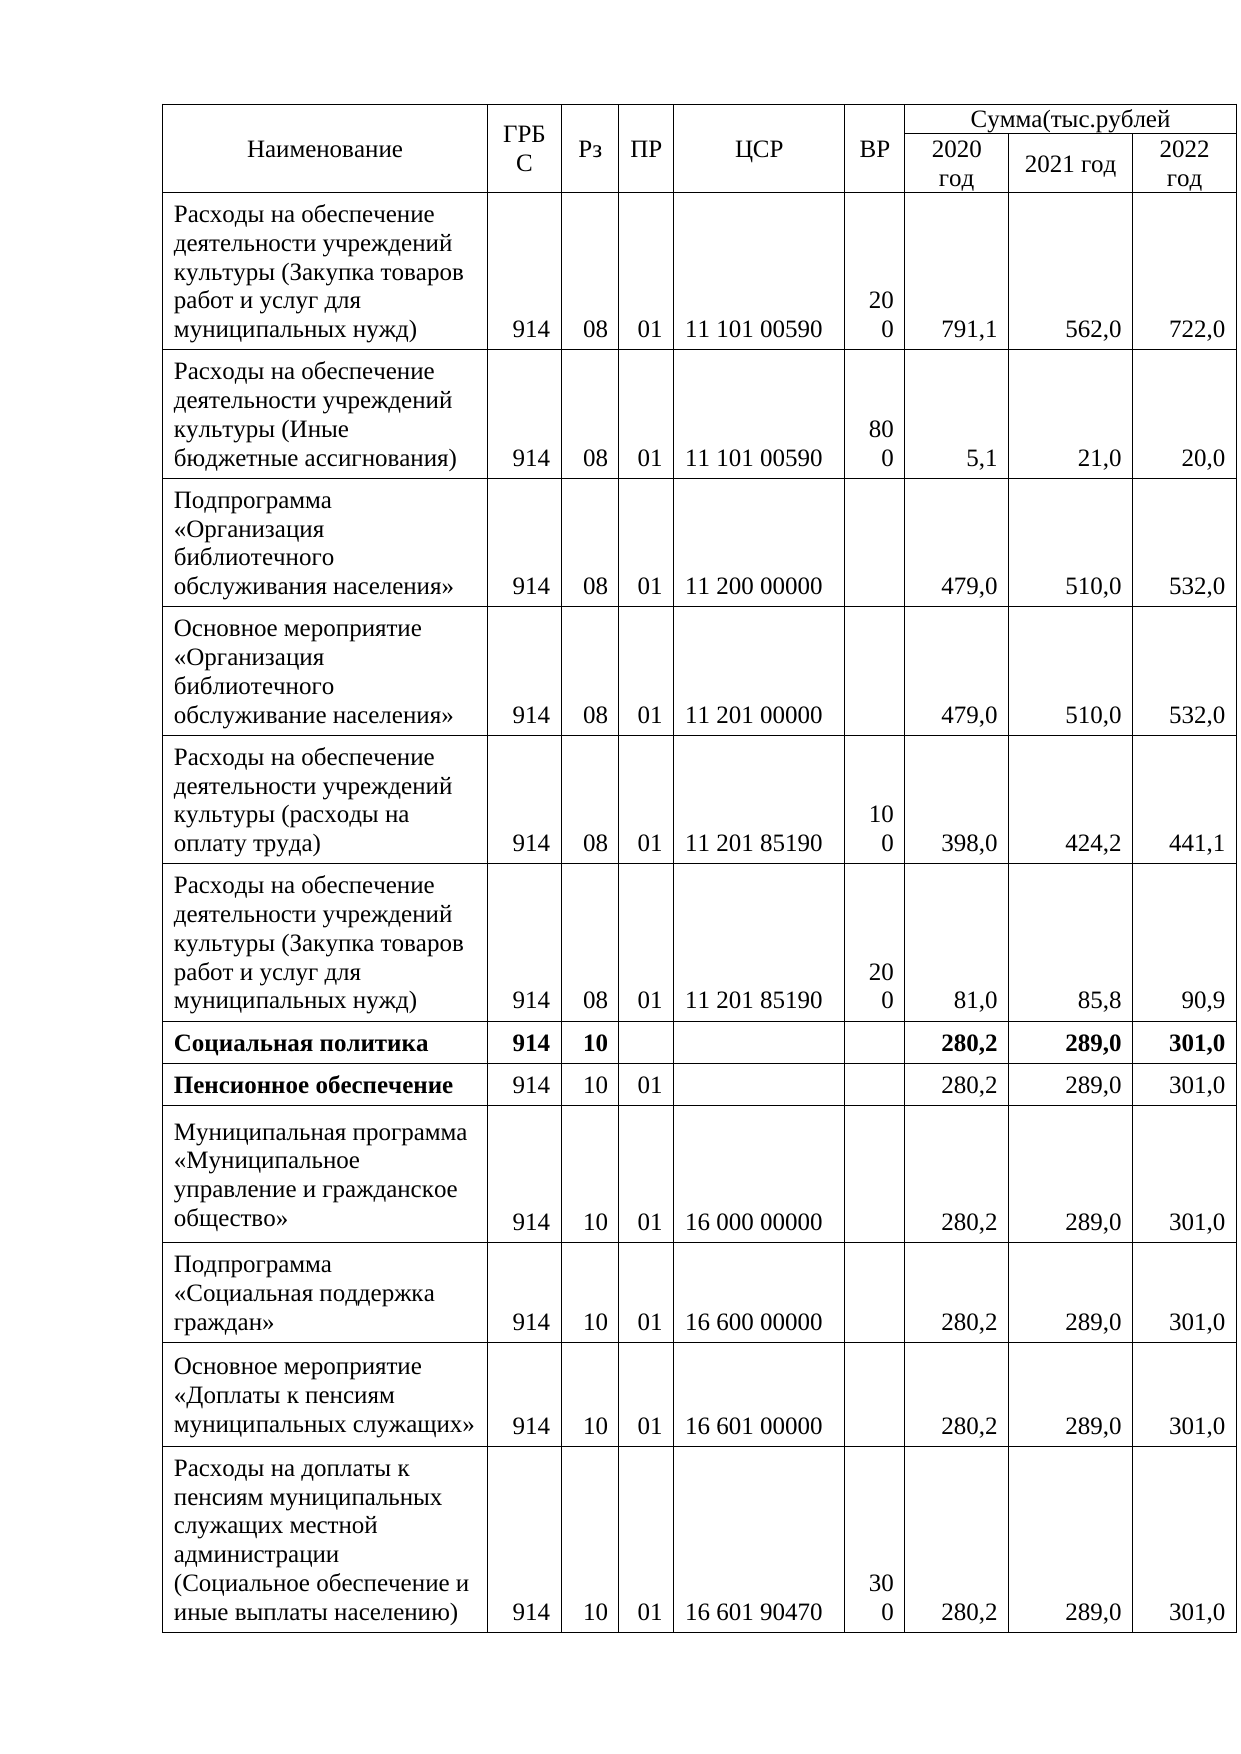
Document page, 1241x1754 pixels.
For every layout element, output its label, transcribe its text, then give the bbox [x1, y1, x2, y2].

table_cell [674, 1022, 844, 1063]
table_cell 08 [562, 193, 618, 349]
table_cell 11 101 00590 [674, 350, 844, 478]
table_cell 301,0 [1133, 1243, 1236, 1342]
table_cell 100 [845, 736, 904, 863]
table_cell 5,1 [905, 350, 1008, 478]
table_cell 2020 год [905, 134, 1008, 192]
table_cell Расходы на обеспечение деятельности учреждений культуры (Иные бюджетные ассигнования) [163, 350, 487, 478]
table_cell 21,0 [1009, 350, 1132, 478]
table_cell 289,0 [1009, 1064, 1132, 1105]
table_cell 510,0 [1009, 607, 1132, 735]
table_cell 01 [619, 1243, 673, 1342]
table_cell [845, 607, 904, 735]
table_header Сумма(тыс.рублей [905, 105, 1236, 133]
table_cell 08 [562, 479, 618, 606]
table_cell 01 [619, 193, 673, 349]
table_cell 289,0 [1009, 1343, 1132, 1446]
table_cell 11 101 00590 [674, 193, 844, 349]
table_header ЦСР [674, 105, 844, 192]
table_cell 20,0 [1133, 350, 1236, 478]
table_cell Основное мероприятие «Организация библиотечного обслуживание населения» [163, 607, 487, 735]
table_cell 2022 год [1133, 134, 1236, 192]
table_cell Расходы на доплаты к пенсиям муниципальных служащих местной администрации (Социальное обеспечение и иные выплаты населению) [163, 1447, 487, 1632]
table_cell Пенсионное обеспечение [163, 1064, 487, 1105]
table_cell 10 [562, 1243, 618, 1342]
table_cell 2021 год [1009, 134, 1132, 192]
table_cell 280,2 [905, 1106, 1008, 1242]
table_cell 914 [488, 1064, 561, 1105]
table_cell 301,0 [1133, 1022, 1236, 1063]
table_cell 914 [488, 736, 561, 863]
table_cell 800 [845, 350, 904, 478]
table_cell 914 [488, 1447, 561, 1632]
table_cell 16 000 00000 [674, 1106, 844, 1242]
table_cell [845, 1064, 904, 1105]
table_cell 914 [488, 479, 561, 606]
table_cell [845, 1106, 904, 1242]
table_header Рз [562, 105, 618, 192]
table_cell 16 600 00000 [674, 1243, 844, 1342]
table_header ПР [619, 105, 673, 192]
table_cell [674, 1064, 844, 1105]
table_cell 81,0 [905, 864, 1008, 1021]
table_cell Муниципальная программа «Муниципальное управление и гражданское общество» [163, 1106, 487, 1242]
table_cell 01 [619, 350, 673, 478]
table_cell 01 [619, 607, 673, 735]
table_cell 280,2 [905, 1447, 1008, 1632]
table_cell 200 [845, 864, 904, 1021]
table_cell 10 [562, 1106, 618, 1242]
table_cell Подпрограмма «Социальная поддержка граждан» [163, 1243, 487, 1342]
table_cell 441,1 [1133, 736, 1236, 863]
table_cell 398,0 [905, 736, 1008, 863]
table_cell Основное мероприятие «Доплаты к пенсиям муниципальных служащих» [163, 1343, 487, 1446]
table_cell 280,2 [905, 1243, 1008, 1342]
table_cell 11 201 00000 [674, 607, 844, 735]
table_cell 200 [845, 193, 904, 349]
table_cell 90,9 [1133, 864, 1236, 1021]
table_cell 16 601 00000 [674, 1343, 844, 1446]
table_cell 301,0 [1133, 1343, 1236, 1446]
table_cell 08 [562, 607, 618, 735]
table_cell 16 601 90470 [674, 1447, 844, 1632]
table_cell 289,0 [1009, 1022, 1132, 1063]
table_cell [845, 1243, 904, 1342]
table_cell Расходы на обеспечение деятельности учреждений культуры (расходы на оплату труда) [163, 736, 487, 863]
table_cell 85,8 [1009, 864, 1132, 1021]
table_cell 10 [562, 1064, 618, 1105]
table_cell 01 [619, 1106, 673, 1242]
table_cell 722,0 [1133, 193, 1236, 349]
table_cell 301,0 [1133, 1447, 1236, 1632]
table_cell 914 [488, 1343, 561, 1446]
table_cell 914 [488, 1022, 561, 1063]
table_cell 08 [562, 350, 618, 478]
table_cell 01 [619, 479, 673, 606]
table_cell [619, 1022, 673, 1063]
table_cell 914 [488, 193, 561, 349]
table_header ВР [845, 105, 904, 192]
table_cell 01 [619, 1447, 673, 1632]
table_cell 424,2 [1009, 736, 1132, 863]
table_cell 914 [488, 1106, 561, 1242]
table_header Наименование [163, 105, 487, 192]
table_cell 01 [619, 1343, 673, 1446]
table_cell [845, 479, 904, 606]
table_cell 914 [488, 1243, 561, 1342]
table_cell Расходы на обеспечение деятельности учреждений культуры (Закупка товаров работ и услуг для муниципальных нужд) [163, 864, 487, 1021]
table_cell 01 [619, 1064, 673, 1105]
table_cell 914 [488, 350, 561, 478]
table_cell 289,0 [1009, 1243, 1132, 1342]
table_cell 791,1 [905, 193, 1008, 349]
table_cell [845, 1343, 904, 1446]
table_cell 289,0 [1009, 1106, 1132, 1242]
table_cell 562,0 [1009, 193, 1132, 349]
table_cell 11 201 85190 [674, 736, 844, 863]
table_cell 300 [845, 1447, 904, 1632]
table_cell 532,0 [1133, 607, 1236, 735]
table_cell 11 200 00000 [674, 479, 844, 606]
table_cell 11 201 85190 [674, 864, 844, 1021]
table_cell 08 [562, 864, 618, 1021]
table_header ГРБС [488, 105, 561, 192]
table_cell 479,0 [905, 479, 1008, 606]
table_cell 280,2 [905, 1343, 1008, 1446]
table_cell 301,0 [1133, 1106, 1236, 1242]
table_cell 914 [488, 864, 561, 1021]
table_cell 01 [619, 736, 673, 863]
table_cell 10 [562, 1343, 618, 1446]
table_cell 479,0 [905, 607, 1008, 735]
table_cell 10 [562, 1022, 618, 1063]
table_cell Подпрограмма «Организация библиотечного обслуживания населения» [163, 479, 487, 606]
table_cell 532,0 [1133, 479, 1236, 606]
table_cell 914 [488, 607, 561, 735]
table_cell 10 [562, 1447, 618, 1632]
table_cell 280,2 [905, 1064, 1008, 1105]
table_cell 280,2 [905, 1022, 1008, 1063]
table_cell Расходы на обеспечение деятельности учреждений культуры (Закупка товаров работ и услуг для муниципальных нужд) [163, 193, 487, 349]
table_cell [845, 1022, 904, 1063]
table_cell Социальная политика [163, 1022, 487, 1063]
table_cell 01 [619, 864, 673, 1021]
table_cell 289,0 [1009, 1447, 1132, 1632]
table_cell 08 [562, 736, 618, 863]
table_cell 301,0 [1133, 1064, 1236, 1105]
table_cell 510,0 [1009, 479, 1132, 606]
